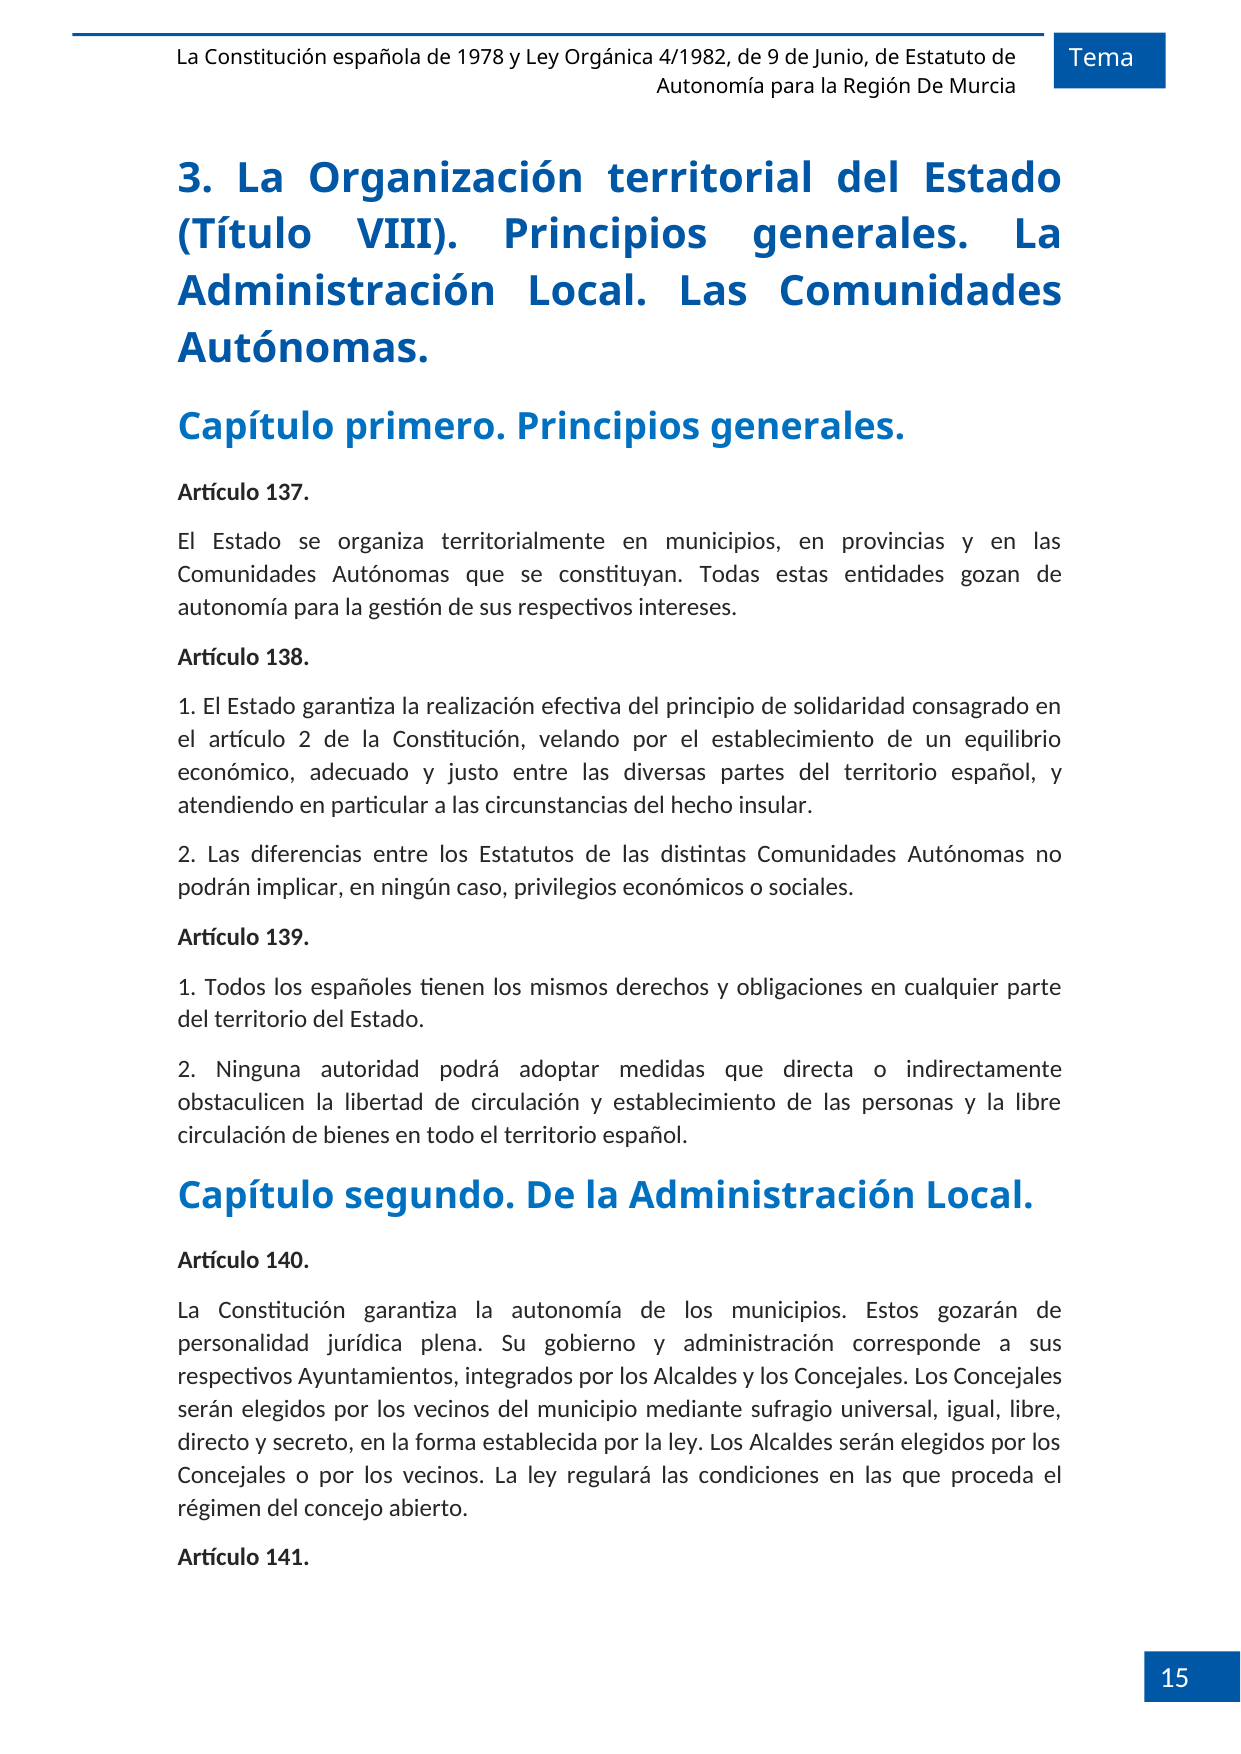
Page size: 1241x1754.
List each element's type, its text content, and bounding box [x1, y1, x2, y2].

text Artículo 140. [177, 1245, 1063, 1275]
text Artículo 139. [177, 921, 1063, 952]
text 1. El Estado garantiza la realización efectiva del principio de solidaridad consagrado en el artículo 2 de la Constitución, velando por el establecimiento de un equilibrio económico, adecuado y justo entre las diversas partes del territorio español, y atendiendo en particular a las circunstancias del hecho insular. [177, 690, 1063, 819]
text El Estado se organiza territorialmente en municipios, en provincias y en las Comunidades Autónomas que se constituyan. Todas estas entidades gozan de autonomía para la gestión de sus respectivos intereses. [177, 525, 1063, 622]
text Artículo 137. [177, 476, 1063, 506]
text 1. Todos los españoles tienen los mismos derechos y obligaciones en cualquier parte del territorio del Estado. [177, 971, 1063, 1034]
text Artículo 141. [177, 1541, 1063, 1572]
subtitle Capítulo primero. Principios generales. [177, 400, 1063, 451]
subtitle 3. La Organización territorial del Estado (Título VIII). Principios generales. La Administración Local. Las Comunidades Autónomas. [177, 148, 1063, 375]
text Artículo 138. [177, 641, 1063, 671]
text 2. Ninguna autoridad podrá adoptar medidas que directa o indirectamente obstaculicen la libertad de circulación y establecimiento de las personas y la libre circulación de bienes en todo el territorio español. [177, 1053, 1063, 1149]
text 2. Las diferencias entre los Estatutos de las distintas Comunidades Autónomas no podrán implicar, en ningún caso, privilegios económicos o sociales. [177, 839, 1063, 902]
subtitle Capítulo segundo. De la Administración Local. [177, 1169, 1063, 1220]
text La Constitución garantiza la autonomía de los municipios. Estos gozarán de personalidad jurídica plena. Su gobierno y administración corresponde a sus respectivos Ayuntamientos, integrados por los Alcaldes y los Concejales. Los Concejales serán elegidos por los vecinos del municipio mediante sufragio universal, igual, libre, directo y secreto, en la forma establecida por la ley. Los Alcaldes serán elegidos por los Concejales o por los vecinos. La ley regulará las condiciones en las que proceda el régimen del concejo abierto. [177, 1294, 1063, 1522]
